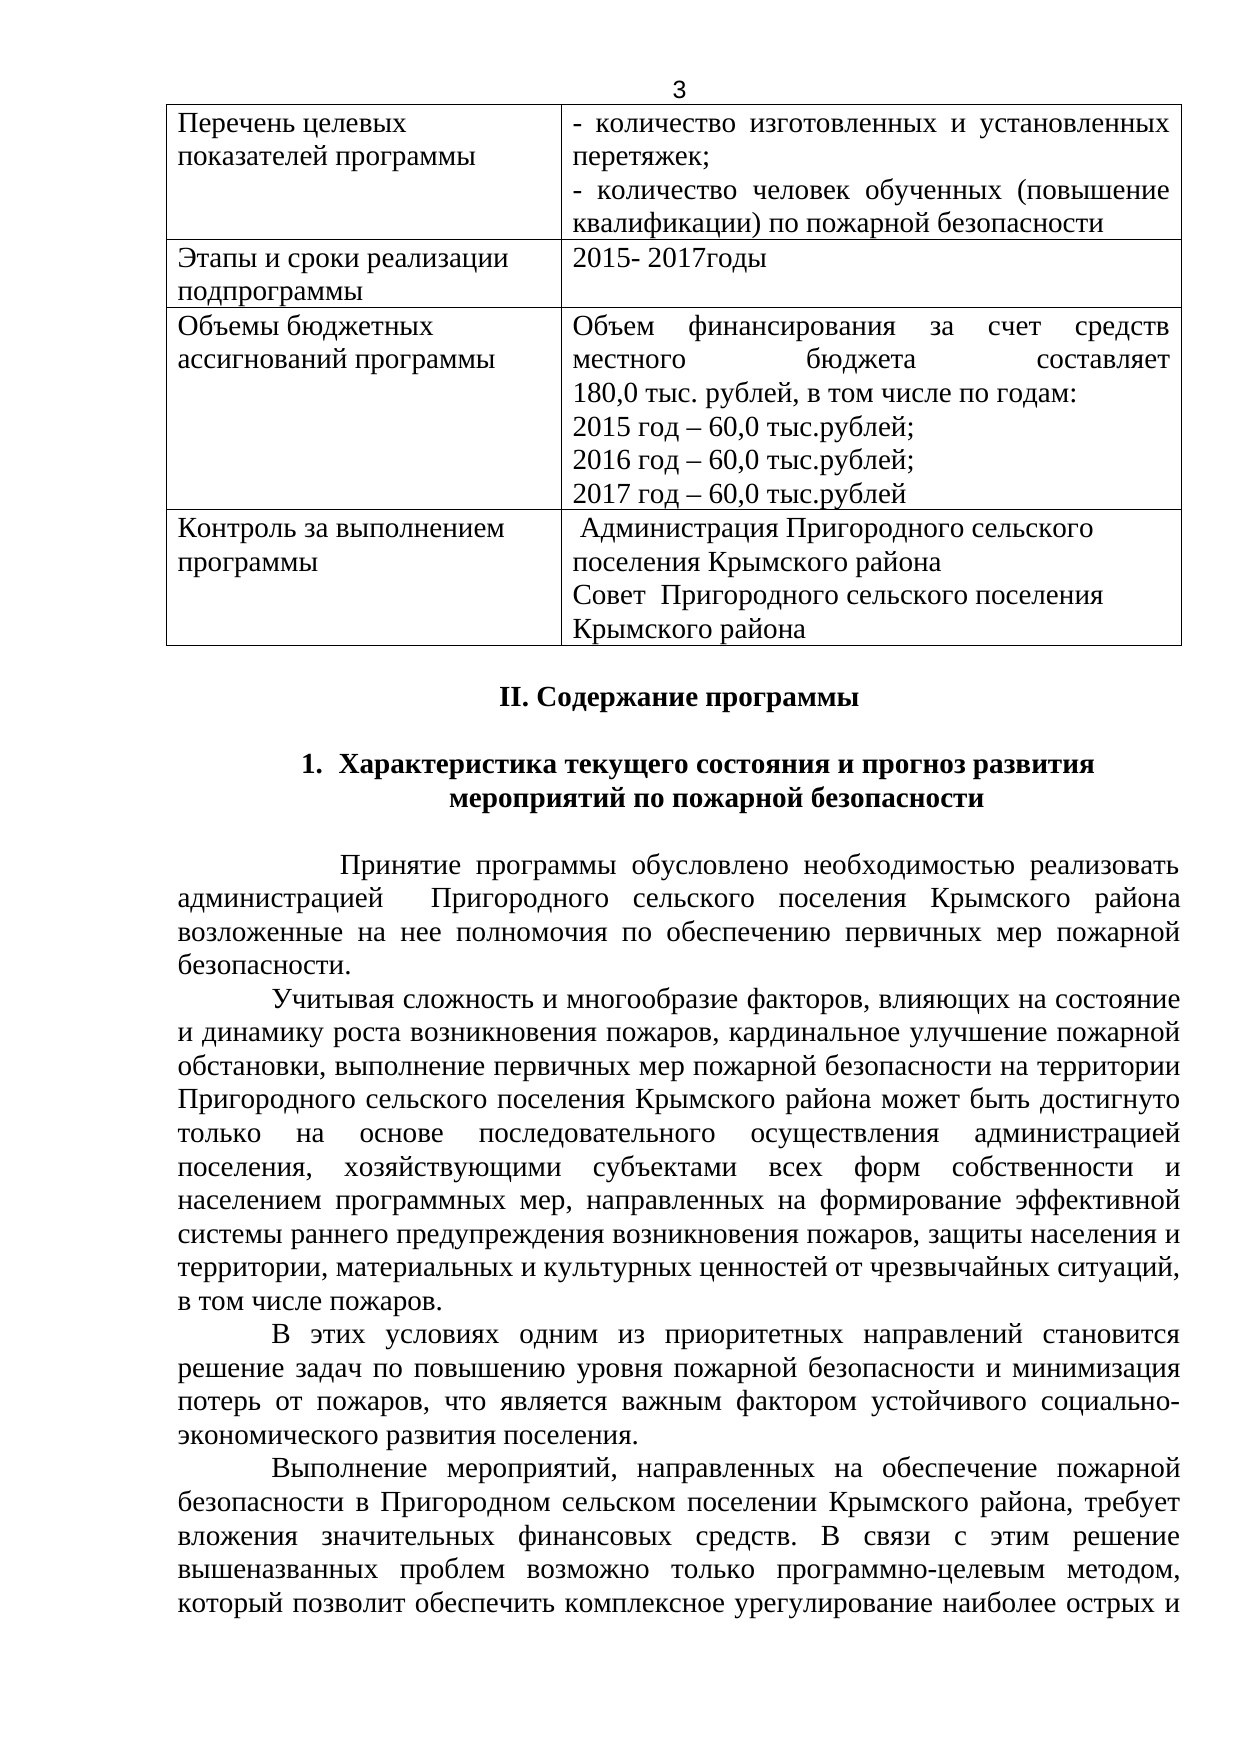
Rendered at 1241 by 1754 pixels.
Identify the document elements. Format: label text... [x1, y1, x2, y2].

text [177, 1451, 1181, 1618]
table_cell Объем финансирования за счет средств местного бюджета составляет 180,0 тыс. рублей, в том числе по годам: 2015 год – 60,0 тыс.рублей; 2016 год – 60,0 тыс.рублей; 2017 год – 60,0 тыс.рублей [562, 308, 1181, 509]
table_cell Объемы бюджетных ассигнований программы [167, 308, 561, 509]
table_cell Этапы и сроки реализации подпрограммы [167, 240, 561, 307]
table_cell Администрация Пригородного сельского поселения Крымского района Совет Пригородного сельского поселения Крымского района [562, 510, 1181, 644]
table_cell Контроль за выполнением программы [167, 510, 561, 644]
table_cell - количество изготовленных и установленных перетяжек; - количество человек обученных (повышение квалификации) по пожарной безопасности [562, 105, 1181, 239]
text Принятие программы обусловлено необходимостью реализовать администрацией Пригородного сельского поселения Крымского района возложенные на нее полномочия по обеспечению первичных мер пожарной безопасности. [177, 847, 1181, 981]
table_cell Перечень целевых показателей программы [167, 105, 561, 239]
text В этих условиях одним из приоритетных направлений становится решение задач по повышению уровня пожарной безопасности и минимизация потерь от пожаров, что является важным фактором устойчивого социально-экономического развития поселения. [177, 1316, 1181, 1451]
table_cell 2015- 2017годы [562, 240, 1181, 307]
list Характеристика текущего состояния и прогноз развития мероприятий по пожарной безопасности [215, 746, 1181, 813]
text II. Содержание программы [177, 679, 1181, 713]
text Учитывая сложность и многообразие факторов, влияющих на состояние и динамику роста возникновения пожаров, кардинальное улучшение пожарной обстановки, выполнение первичных мер пожарной безопасности на территории Пригородного сельского поселения Крымского района может быть достигнуто только на основе последовательного осуществления администрацией поселения, хозяйствующими субъектами всех форм собственности и населением программных мер, направленных на формирование эффективной системы раннего предупреждения возникновения пожаров, защиты населения и территории, материальных и культурных ценностей от чрезвычайных ситуаций, в том числе пожаров. [177, 981, 1181, 1316]
